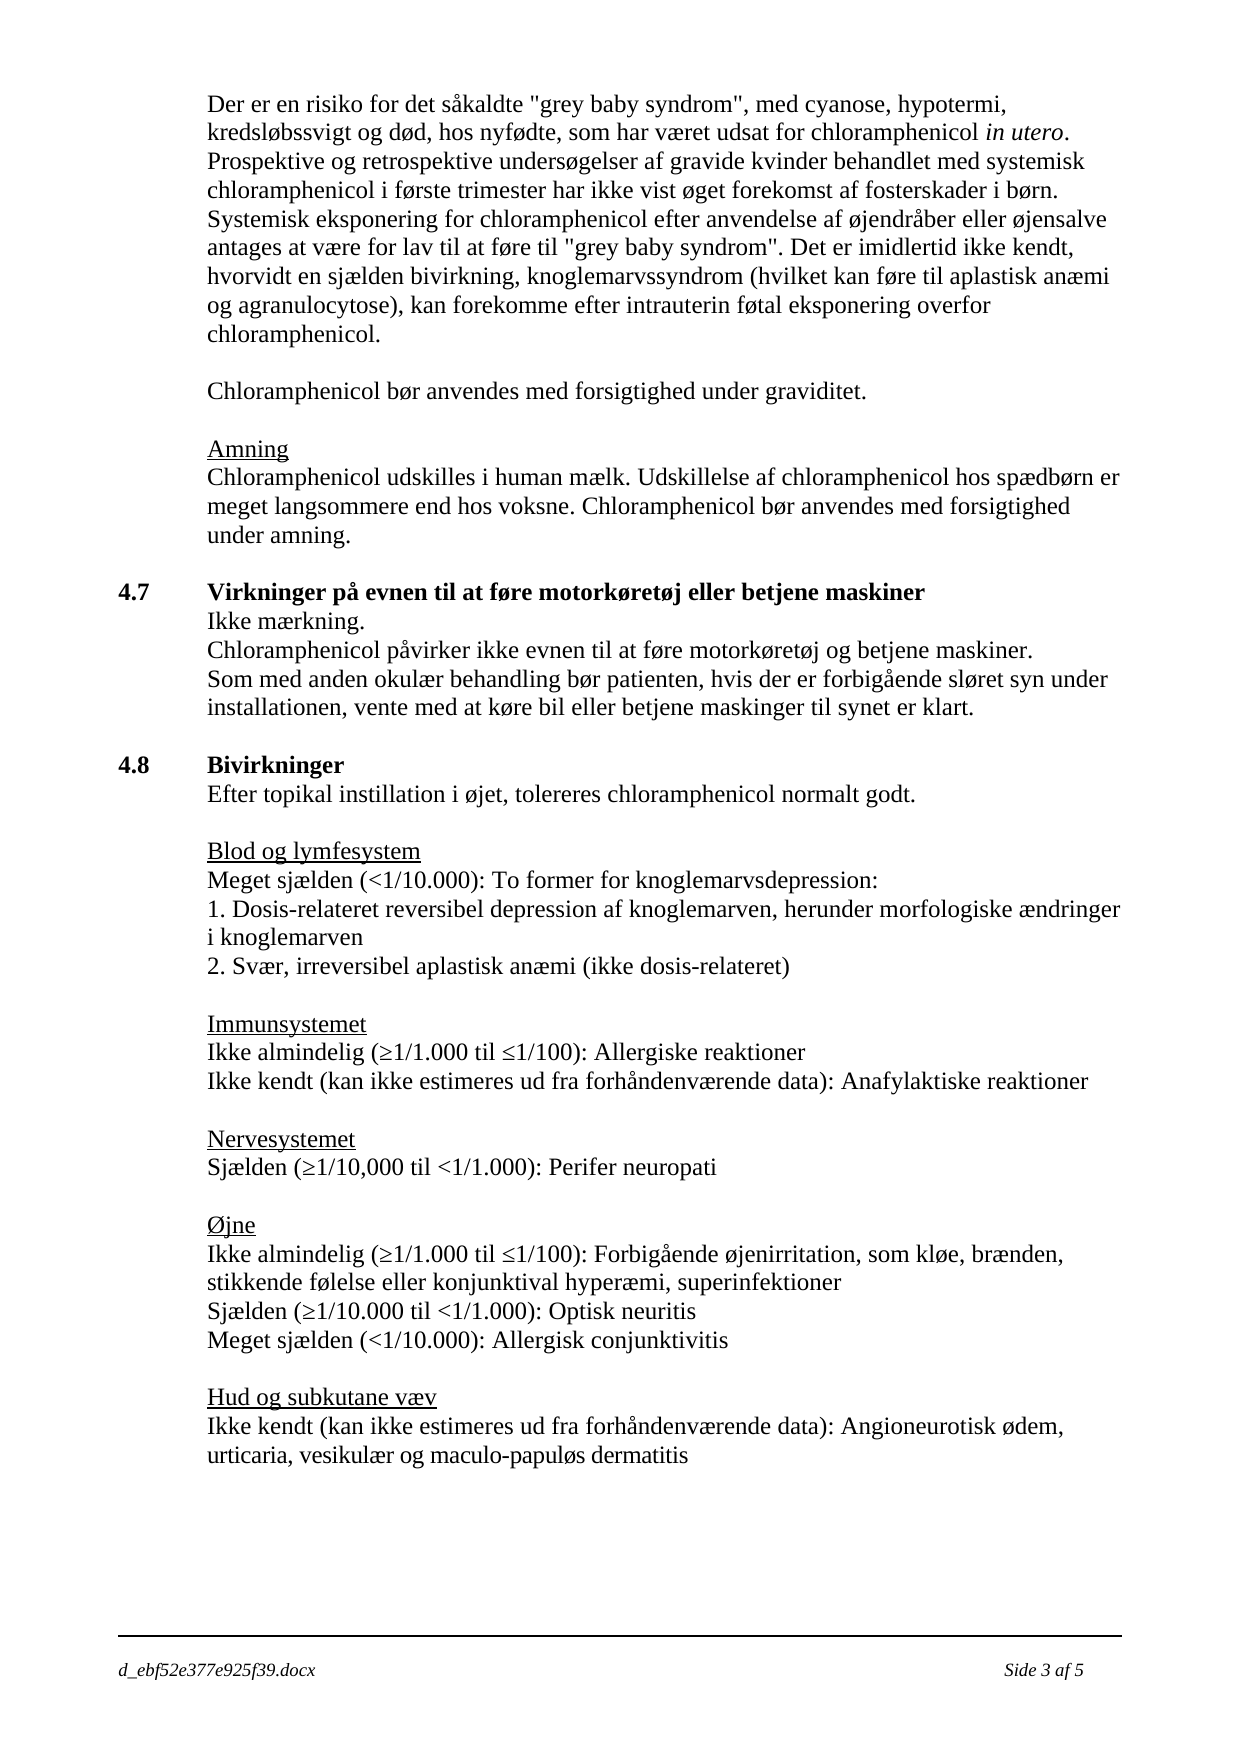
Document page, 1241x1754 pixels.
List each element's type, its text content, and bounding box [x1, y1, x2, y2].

text Ikke kendt (kan ikke estimeres ud fra forhåndenværende data): Angioneurotisk ødem, urticaria, vesikulær og maculo-papuløs dermatitis [207, 1411, 1122, 1469]
text Sjælden (≥1/10,000 til <1/1.000): Perifer neuropati [207, 1152, 1122, 1181]
text Hud og subkutane væv [207, 1382, 1122, 1411]
text Chloramphenicol påvirker ikke evnen til at føre motorkøretøj og betjene maskiner. [207, 635, 1122, 664]
text Øjne [207, 1210, 1122, 1239]
text Ikke kendt (kan ikke estimeres ud fra forhåndenværende data): Anafylaktiske reaktioner [207, 1066, 1122, 1095]
text Meget sjælden (<1/10.000): Allergisk conjunktivitis [207, 1325, 1122, 1354]
text Sjælden (≥1/10.000 til <1/1.000): Optisk neuritis [207, 1296, 1122, 1325]
text 4.7 Virkninger på evnen til at føre motorkøretøj eller betjene maskiner [118, 577, 1122, 606]
text Som med anden okulær behandling bør patienten, hvis der er forbigående sløret syn under installationen, vente med at køre bil eller betjene maskinger til synet er klart. [207, 664, 1122, 721]
text Meget sjælden (<1/10.000): To former for knoglemarvsdepression: [207, 865, 1122, 894]
text Chloramphenicol bør anvendes med forsigtighed under graviditet. [207, 376, 1122, 405]
text 4.8 Bivirkninger [118, 750, 1122, 779]
text Der er en risiko for det såkaldte "grey baby syndrom", med cyanose, hypotermi, kredsløbssvigt og død, hos nyfødte, som har været udsat for chloramphenicol in utero. Prospektive og retrospektive undersøgelser af gravide kvinder behandlet med systemisk chloramphenicol i første trimester har ikke vist øget forekomst af fosterskader i børn. Systemisk eksponering for chloramphenicol efter anvendelse af øjendråber eller øjensalve antages at være for lav til at føre til "grey baby syndrom". Det er imidlertid ikke kendt, hvorvidt en sjælden bivirkning, knoglemarvssyndrom (hvilket kan føre til aplastisk anæmi og agranulocytose), kan forekomme efter intrauterin føtal eksponering overfor chloramphenicol. [207, 89, 1122, 347]
text Ikke almindelig (≥1/1.000 til ≤1/100): Forbigående øjenirritation, som kløe, brænden, stikkende følelse eller konjunktival hyperæmi, superinfektioner [207, 1239, 1122, 1296]
text 2. Svær, irreversibel aplastisk anæmi (ikke dosis-relateret) [207, 951, 1122, 980]
text Ikke almindelig (≥1/1.000 til ≤1/100): Allergiske reaktioner [207, 1037, 1122, 1066]
text 1. Dosis-relateret reversibel depression af knoglemarven, herunder morfologiske ændringer i knoglemarven [207, 894, 1122, 951]
text Blod og lymfesystem [207, 836, 1122, 865]
text Nervesystemet [207, 1124, 1122, 1152]
text Immunsystemet [207, 1009, 1122, 1037]
text Amning [207, 434, 1122, 462]
text Efter topikal instillation i øjet, tolereres chloramphenicol normalt godt. [118, 779, 1122, 807]
text Chloramphenicol udskilles i human mælk. Udskillelse af chloramphenicol hos spædbørn er meget langsommere end hos voksne. Chloramphenicol bør anvendes med forsigtighed under amning. [207, 462, 1122, 549]
text Ikke mærkning. [118, 606, 1122, 635]
